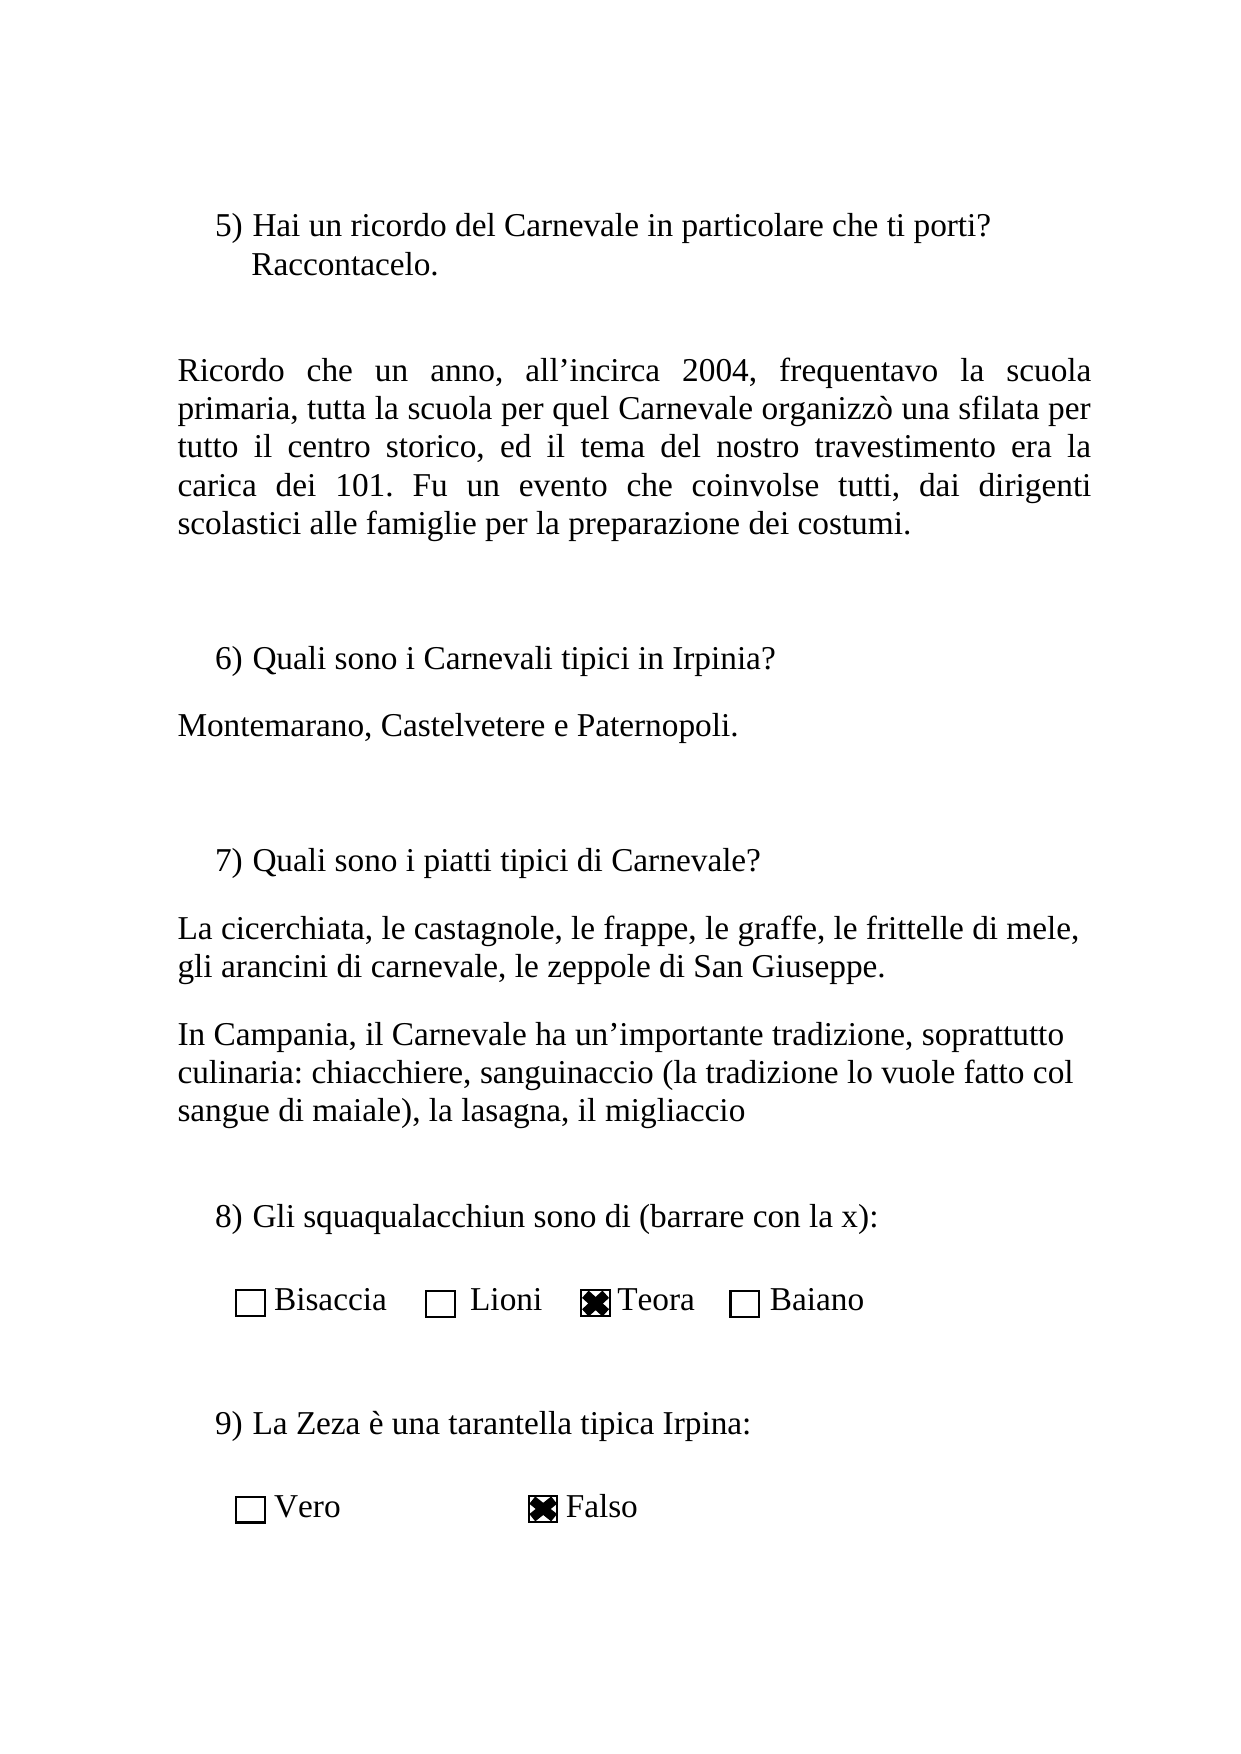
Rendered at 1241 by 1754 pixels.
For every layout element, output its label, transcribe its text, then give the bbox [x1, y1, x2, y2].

text Montemarano, Castelvetere e Paternopoli. [177, 706, 1092, 744]
text Raccontacelo. [251, 244, 1092, 282]
list Quali sono i piatti tipici di Carnevale? [215, 841, 1092, 879]
text La cicerchiata, le castagnole, le frappe, le graffe, le frittelle di mele, gli arancini di carnevale, le zeppole di San Giuseppe. [177, 908, 1092, 985]
text In Campania, il Carnevale ha un’importante tradizione, soprattutto culinaria: chiacchiere, sanguinaccio (la tradizione lo vuole fatto col sangue di maiale), la lasagna, il migliaccio [177, 1014, 1092, 1129]
list Gli squaqualacchiun sono di (barrare con la x): [215, 1197, 1092, 1235]
text Ricordo che un anno, all’incirca 2004, frequentavo la scuola primaria, tutta la scuola per quel Carnevale organizzò una sfilata per tutto il centro storico, ed il tema del nostro travestimento era la carica dei 101. Fu un evento che coinvolse tutti, dai dirigenti scolastici alle famiglie per la preparazione dei costumi. [177, 350, 1092, 542]
list Hai un ricordo del Carnevale in particolare che ti porti? [215, 206, 1092, 244]
list La Zeza è una tarantella tipica Irpina: [215, 1403, 1092, 1442]
list Bisaccia Lioni Teora Baiano [229, 1279, 1092, 1318]
list Quali sono i Carnevali tipici in Irpinia? [215, 638, 1092, 677]
list Vero Falso [229, 1486, 1092, 1524]
